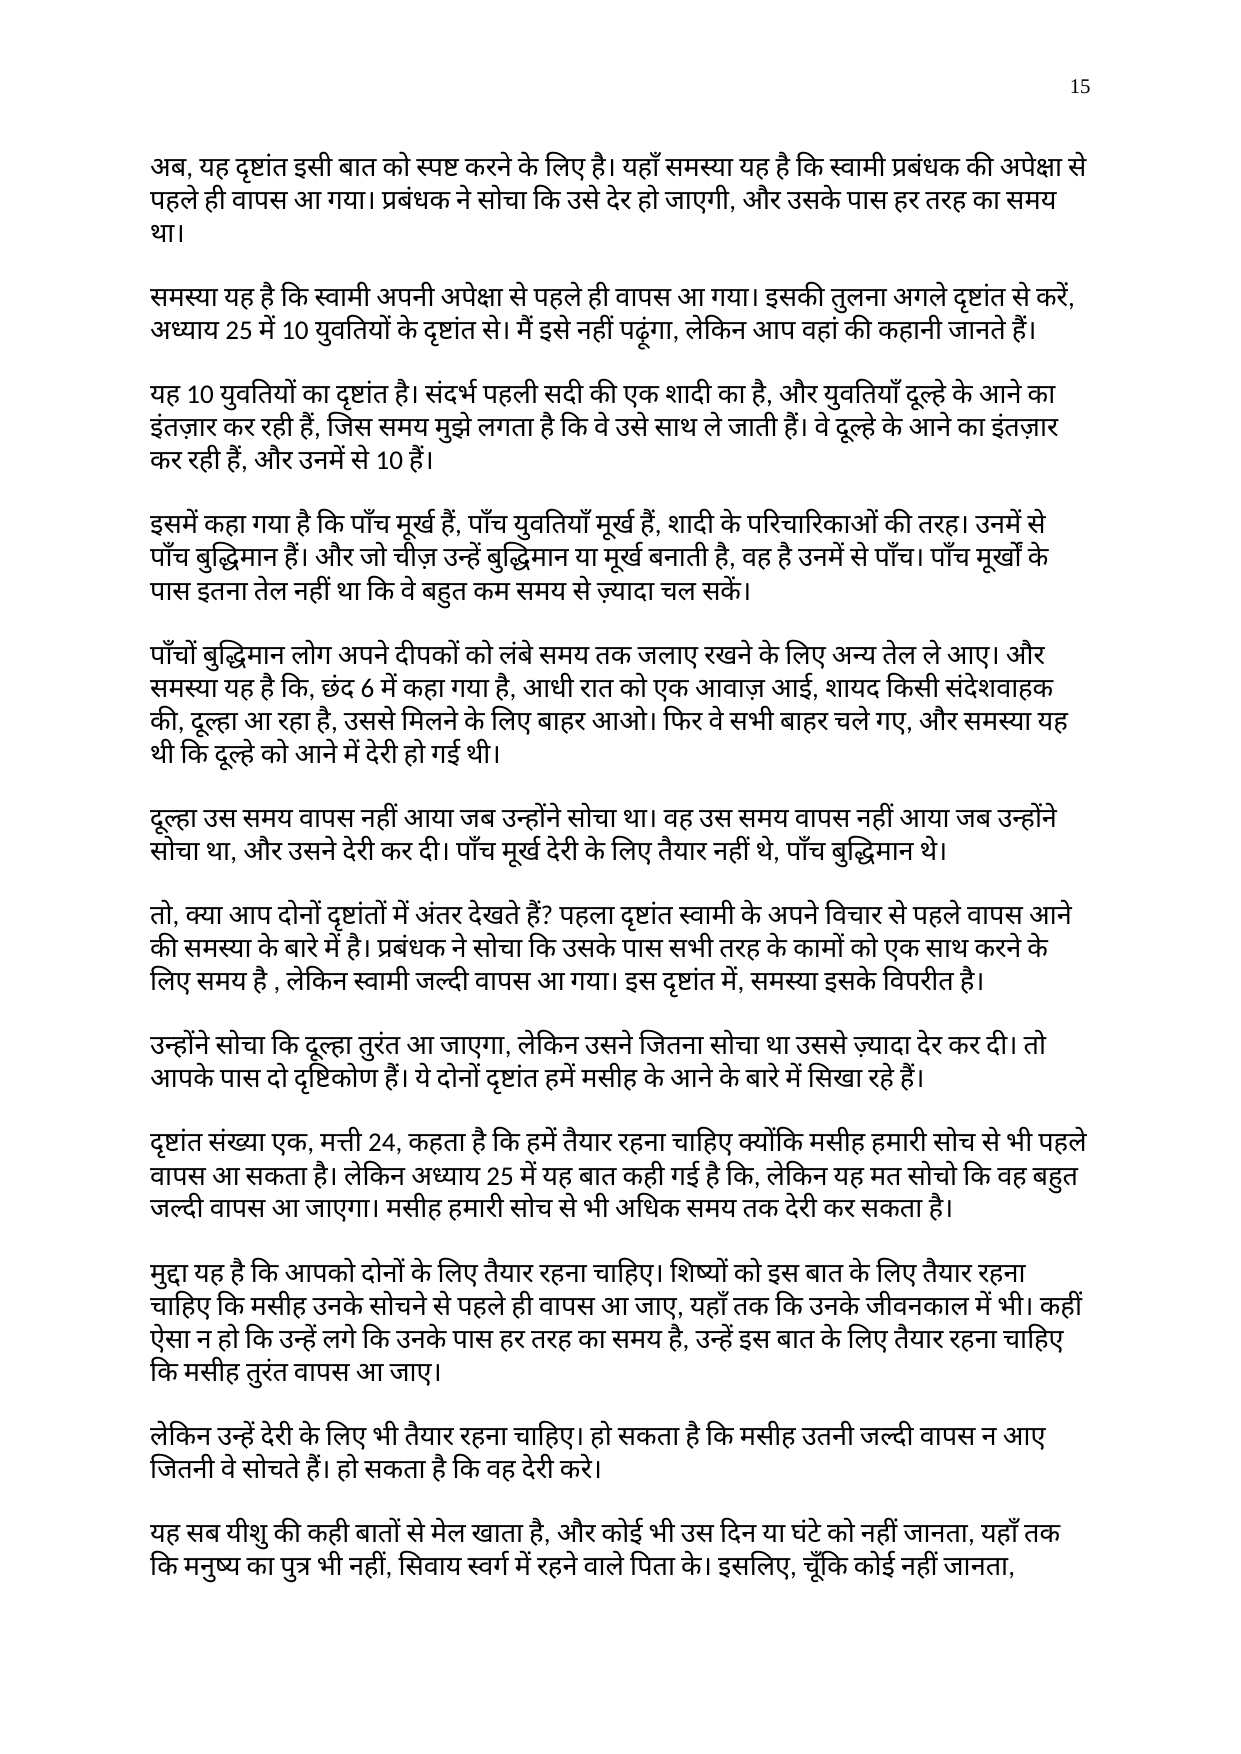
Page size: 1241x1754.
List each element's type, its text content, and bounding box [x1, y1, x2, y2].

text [150, 1516, 1090, 1582]
text दृष्टांत संख्या एक, मत्ती 24, कहता है कि हमें तैयार रहना चाहिए क्योंकि मसीह हमारी सोच से भी पहले वापस आ सकता है। लेकिन अध्याय 25 में यह बात कही गई है कि, लेकिन यह मत सोचो कि वह बहुत जल्दी वापस आ जाएगा। मसीह हमारी सोच से भी अधिक समय तक देरी कर सकता है। [150, 1126, 1090, 1225]
text मुद्दा यह है कि आपको दोनों के लिए तैयार रहना चाहिए। शिष्यों को इस बात के लिए तैयार रहना चाहिए कि मसीह उनके सोचने से पहले ही वापस आ जाए, यहाँ तक कि उनके जीवनकाल में भी। कहीं ऐसा न हो कि उन्हें लगे कि उनके पास हर तरह का समय है, उन्हें इस बात के लिए तैयार रहना चाहिए कि मसीह तुरंत वापस आ जाए। [150, 1256, 1090, 1388]
text दूल्हा उस समय वापस नहीं आया जब उन्होंने सोचा था। वह उस समय वापस नहीं आया जब उन्होंने सोचा था, और उसने देरी कर दी। पाँच मूर्ख देरी के लिए तैयार नहीं थे, पाँच बुद्धिमान थे। [150, 801, 1090, 867]
text इसमें कहा गया है कि पाँच मूर्ख हैं, पाँच युवतियाँ मूर्ख हैं, शादी के परिचारिकाओं की तरह। उनमें से पाँच बुद्धिमान हैं। और जो चीज़ उन्हें बुद्धिमान या मूर्ख बनाती है, वह है उनमें से पाँच। पाँच मूर्खों के पास इतना तेल नहीं था कि वे बहुत कम समय से ज़्यादा चल सकें। [150, 508, 1090, 607]
text यह 10 युवतियों का दृष्टांत है। संदर्भ पहली सदी की एक शादी का है, और युवतियाँ दूल्हे के आने का इंतज़ार कर रही हैं, जिस समय मुझे लगता है कि वे उसे साथ ले जाती हैं। वे दूल्हे के आने का इंतज़ार कर रही हैं, और उनमें से 10 हैं। [150, 377, 1090, 476]
text लेकिन उन्हें देरी के लिए भी तैयार रहना चाहिए। हो सकता है कि मसीह उतनी जल्दी वापस न आए जितनी वे सोचते हैं। हो सकता है कि वह देरी करे। [150, 1419, 1090, 1485]
text अब, यह दृष्टांत इसी बात को स्पष्ट करने के लिए है। यहाँ समस्या यह है कि स्वामी प्रबंधक की अपेक्षा से पहले ही वापस आ गया। प्रबंधक ने सोचा कि उसे देर हो जाएगी, और उसके पास हर तरह का समय था। [150, 150, 1090, 249]
text समस्या यह है कि स्वामी अपनी अपेक्षा से पहले ही वापस आ गया। इसकी तुलना अगले दृष्टांत से करें, अध्याय 25 में 10 युवतियों के दृष्टांत से। मैं इसे नहीं पढ़ूंगा, लेकिन आप वहां की कहानी जानते हैं। [150, 280, 1090, 346]
text पाँचों बुद्धिमान लोग अपने दीपकों को लंबे समय तक जलाए रखने के लिए अन्य तेल ले आए। और समस्या यह है कि, छंद 6 में कहा गया है, आधी रात को एक आवाज़ आई, शायद किसी संदेशवाहक की, दूल्हा आ रहा है, उससे मिलने के लिए बाहर आओ। फिर वे सभी बाहर चले गए, और समस्या यह थी कि दूल्हे को आने में देरी हो गई थी। [150, 638, 1090, 770]
text तो, क्या आप दोनों दृष्टांतों में अंतर देखते हैं? पहला दृष्टांत स्वामी के अपने विचार से पहले वापस आने की समस्या के बारे में है। प्रबंधक ने सोचा कि उसके पास सभी तरह के कामों को एक साथ करने के लिए समय है , लेकिन स्वामी जल्दी वापस आ गया। इस दृष्टांत में, समस्या इसके विपरीत है। [150, 898, 1090, 997]
text उन्होंने सोचा कि दूल्हा तुरंत आ जाएगा, लेकिन उसने जितना सोचा था उससे ज़्यादा देर कर दी। तो आपके पास दो दृष्टिकोण हैं। ये दोनों दृष्टांत हमें मसीह के आने के बारे में सिखा रहे हैं। [150, 1028, 1090, 1094]
